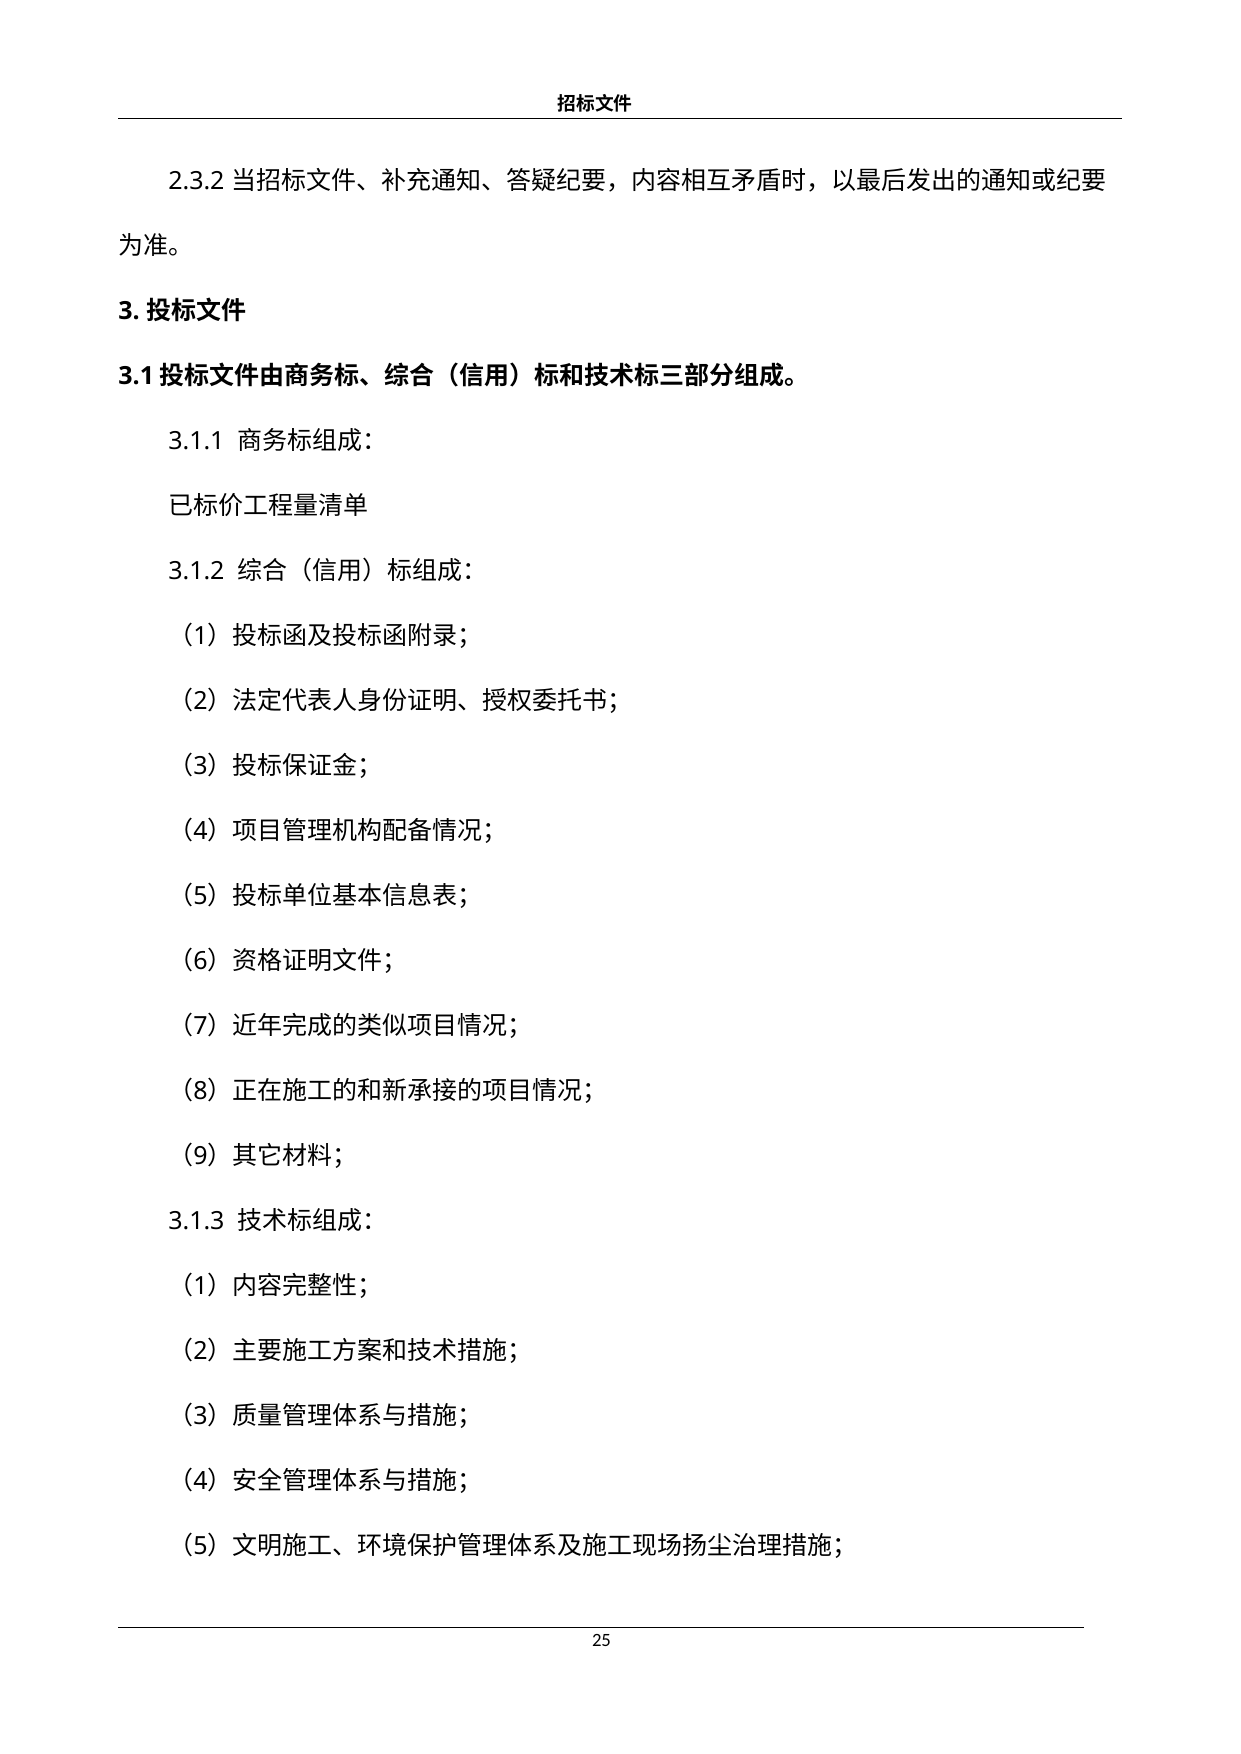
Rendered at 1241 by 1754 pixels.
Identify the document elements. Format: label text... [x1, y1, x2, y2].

text （7）近年完成的类似项目情况； [118, 991, 1122, 1056]
text （4）安全管理体系与措施； [118, 1446, 1122, 1511]
text 已标价工程量清单 [118, 471, 1122, 536]
text （1）投标函及投标函附录； [118, 601, 1122, 666]
text （6）资格证明文件； [118, 926, 1122, 991]
text （2）主要施工方案和技术措施； [118, 1316, 1122, 1381]
text （4）项目管理机构配备情况； [118, 796, 1122, 861]
text （1）内容完整性； [118, 1251, 1122, 1316]
text 2.3.2 当招标文件、补充通知、答疑纪要，内容相互矛盾时，以最后发出的通知或纪要为准。 [118, 146, 1122, 276]
text （2）法定代表人身份证明、授权委托书； [118, 666, 1122, 731]
text （5）文明施工、环境保护管理体系及施工现场扬尘治理措施； [118, 1511, 1122, 1576]
text （9）其它材料； [118, 1121, 1122, 1186]
text 3.1.3 技术标组成： [118, 1186, 1122, 1251]
text 3.1.2 综合（信用）标组成： [118, 536, 1122, 601]
text （3）投标保证金； [118, 731, 1122, 796]
text （8）正在施工的和新承接的项目情况； [118, 1056, 1122, 1121]
text 3.1.1 商务标组成： [118, 406, 1122, 471]
text （3）质量管理体系与措施； [118, 1381, 1122, 1446]
text 3. 投标文件 [118, 276, 1122, 341]
text 3.1投标文件由商务标、综合（信用）标和技术标三部分组成。 [118, 341, 1122, 406]
text （5）投标单位基本信息表； [118, 861, 1122, 926]
